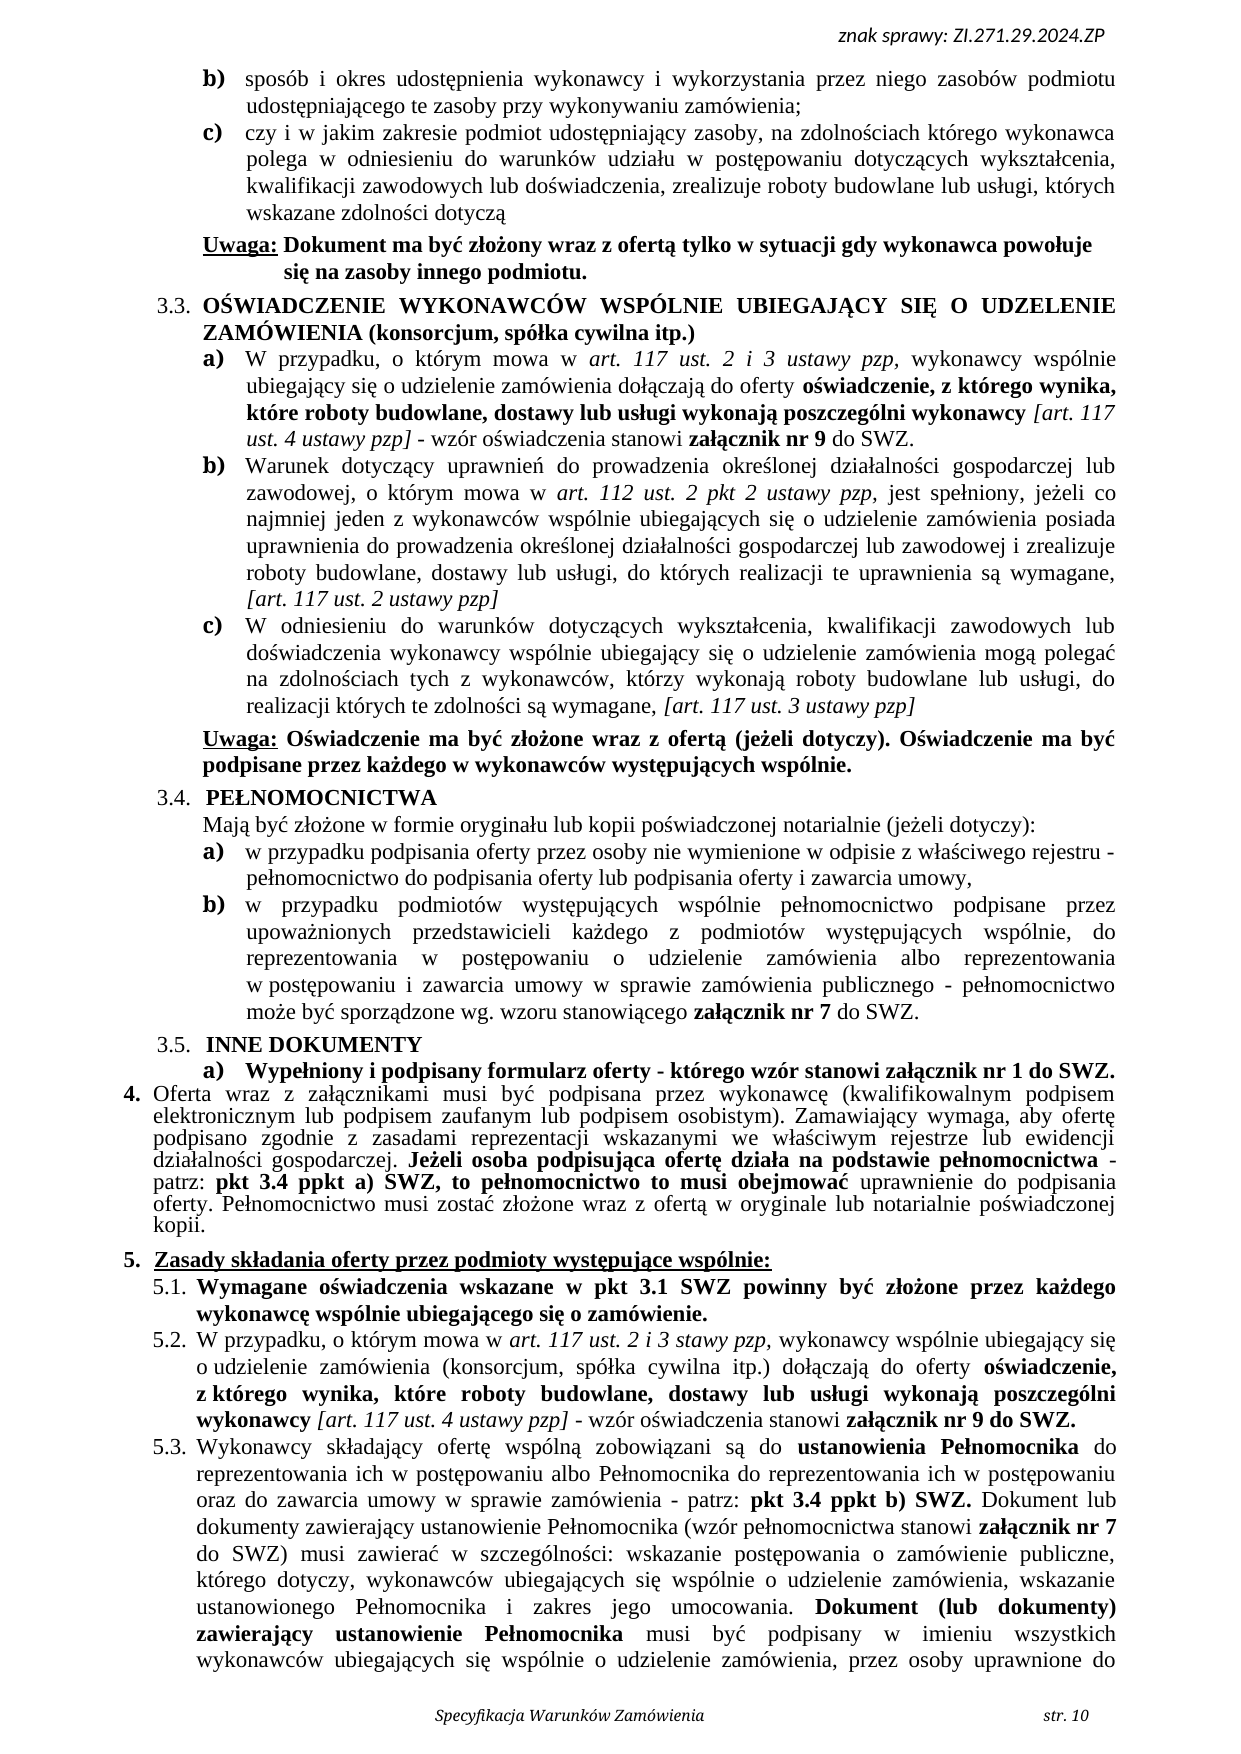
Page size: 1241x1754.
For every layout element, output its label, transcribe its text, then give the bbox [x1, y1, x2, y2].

list czy i w jakim zakresie podmiot udostępniający zasoby, na zdolnościach którego wykonawca polega w odniesieniu do warunków udziału w postępowaniu dotyczących wykształcenia, kwalifikacji zawodowych lub doświadczenia, zrealizuje roboty budowlane lub usługi, których wskazane zdolności dotyczą [202, 119, 1117, 225]
list Wymagane oświadczenia wskazane w pkt 3.1 SWZ powinny być złożone przez każdego wykonawcę wspólnie ubiegającego się o zamówienie. [152, 1273, 1117, 1327]
list PEŁNOMOCNICTWA [157, 784, 1117, 811]
text Uwaga: Oświadczenie ma być złożone wraz z ofertą (jeżeli dotyczy). Oświadczenie ma być podpisane przez każdego w wykonawców występujących wspólnie. [202, 725, 1117, 778]
list W przypadku, o którym mowa w art. 117 ust. 2 i 3 ustawy pzp, wykonawcy wspólnie ubiegający się o udzielenie zamówienia dołączają do oferty oświadczenie, z którego wynika, które roboty budowlane, dostawy lub usługi wykonają poszczególni wykonawcy [art. 117 ust. 4 ustawy pzp] - wzór oświadczenia stanowi załącznik nr 9 do SWZ. [202, 345, 1117, 452]
list W przypadku, o którym mowa w art. 117 ust. 2 i 3 stawy pzp, wykonawcy wspólnie ubiegający się o udzielenie zamówienia (konsorcjum, spółka cywilna itp.) dołączają do oferty oświadczenie, z którego wynika, które roboty budowlane, dostawy lub usługi wykonają poszczególni wykonawcy [art. 117 ust. 4 ustawy pzp] - wzór oświadczenia stanowi załącznik nr 9 do SWZ. [152, 1327, 1117, 1433]
list sposób i okres udostępnienia wykonawcy i wykorzystania przez niego zasobów podmiotu udostępniającego te zasoby przy wykonywaniu zamówienia; [202, 65, 1117, 119]
text Mają być złożone w formie oryginału lub kopii poświadczonej notarialnie (jeżeli dotyczy): [202, 811, 1117, 838]
list OŚWIADCZENIE WYKONAWCÓW WSPÓLNIE UBIEGAJĄCY SIĘ O UDZELENIE ZAMÓWIENIA (konsorcjum, spółka cywilna itp.) [157, 291, 1117, 345]
list Oferta wraz z załącznikami musi być podpisana przez wykonawcę (kwalifikowalnym podpisem elektronicznym lub podpisem zaufanym lub podpisem osobistym). Zamawiający wymaga, aby ofertę podpisano zgodnie z zasadami reprezentacji wskazanymi we właściwym rejestrze lub ewidencji działalności gospodarczej. Jeżeli osoba podpisująca ofertę działa na podstawie pełnomocnictwa - patrz: pkt 3.4 ppkt a) SWZ, to pełnomocnictwo to musi obejmować uprawnienie do podpisania oferty. Pełnomocnictwo musi zostać złożone wraz z ofertą w oryginale lub notarialnie poświadczonej kopii. [123, 1084, 1117, 1237]
list w przypadku podpisania oferty przez osoby nie wymienione w odpisie z właściwego rejestru - pełnomocnictwo do podpisania oferty lub podpisania oferty i zawarcia umowy, [202, 838, 1117, 891]
list Wypełniony i podpisany formularz oferty - którego wzór stanowi załącznik nr 1 do SWZ. [202, 1057, 1117, 1084]
list Zasady składania oferty przez podmioty występujące wspólnie: [123, 1247, 1117, 1273]
list w przypadku podmiotów występujących wspólnie pełnomocnictwo podpisane przez upoważnionych przedstawicieli każdego z podmiotów występujących wspólnie, do reprezentowania w postępowaniu o udzielenie zamówienia albo reprezentowania w postępowaniu i zawarcia umowy w sprawie zamówienia publicznego - pełnomocnictwo może być sporządzone wg. wzoru stanowiącego załącznik nr 7 do SWZ. [202, 891, 1117, 1024]
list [152, 1433, 1117, 1673]
list W odniesieniu do warunków dotyczących wykształcenia, kwalifikacji zawodowych lub doświadczenia wykonawcy wspólnie ubiegający się o udzielenie zamówienia mogą polegać na zdolnościach tych z wykonawców, którzy wykonają roboty budowlane lub usługi, do realizacji których te zdolności są wymagane, [art. 117 ust. 3 ustawy pzp] [202, 612, 1117, 719]
text Uwaga: Dokument ma być złożony wraz z ofertą tylko w sytuacji gdy wykonawca powołuje się na zasoby innego podmiotu. [202, 231, 1117, 285]
list INNE DOKUMENTY [157, 1031, 1117, 1057]
list Warunek dotyczący uprawnień do prowadzenia określonej działalności gospodarczej lub zawodowej, o którym mowa w art. 112 ust. 2 pkt 2 ustawy pzp, jest spełniony, jeżeli co najmniej jeden z wykonawców wspólnie ubiegających się o udzielenie zamówienia posiada uprawnienia do prowadzenia określonej działalności gospodarczej lub zawodowej i zrealizuje roboty budowlane, dostawy lub usługi, do których realizacji te uprawnienia są wymagane, [art. 117 ust. 2 ustawy pzp] [202, 452, 1117, 612]
